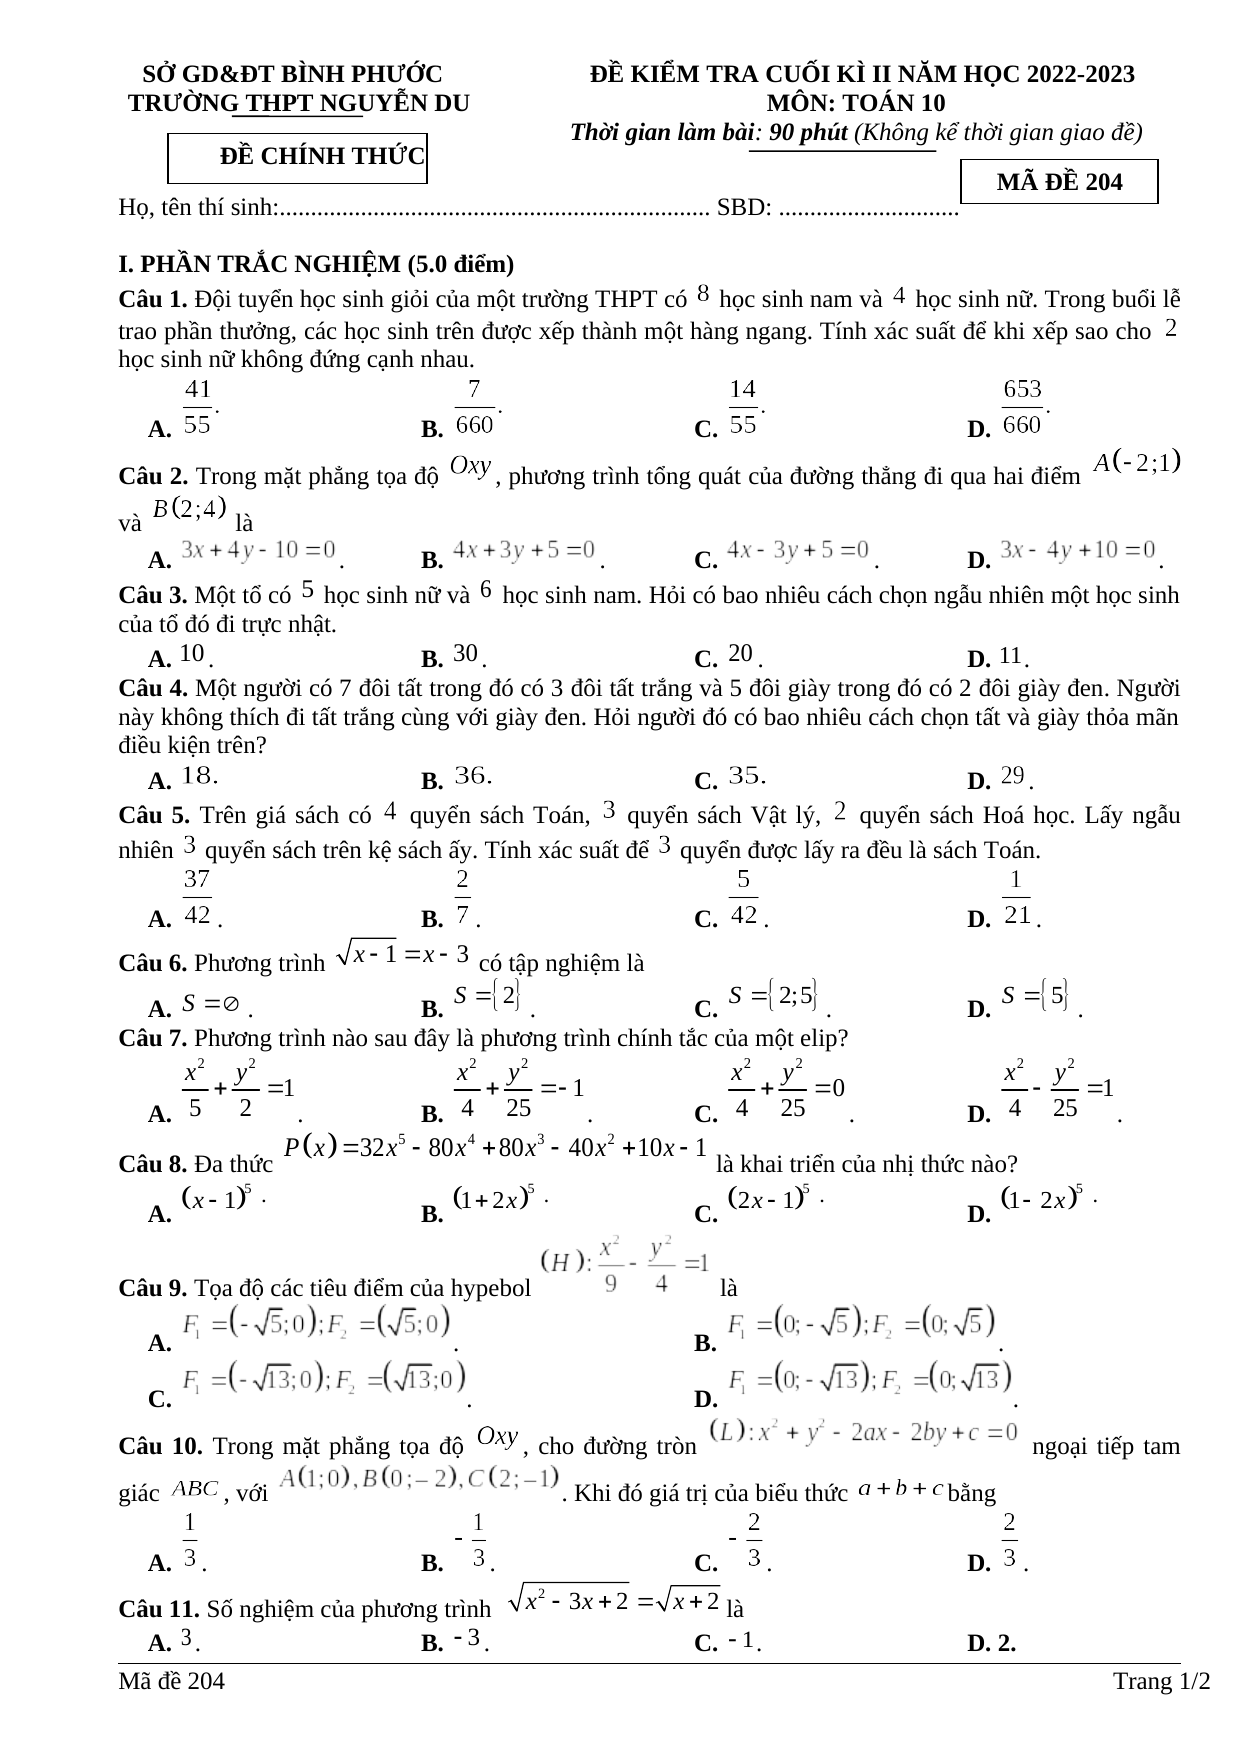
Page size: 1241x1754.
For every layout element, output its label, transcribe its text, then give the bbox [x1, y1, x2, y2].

table_header ĐỀ KIỂM TRA CUỐI KÌ II NĂM HỌC 2022-2023 MÔN: TOÁN 10 Thời gian làm bài: 90 phút (Không kể thời gian giao đề) [523, 59, 1189, 192]
text Câu 4. Một người có 7 đôi tất trong đó có 3 đôi tất trắng và 5 đôi giày trong đó có 2 đôi giày đen. Người này không thích đi tất trắng cùng với giày đen. Hỏi người đó có bao nhiêu cách chọn tất và giày thỏa mãn điều kiện trên? [118, 673, 1181, 759]
text Câu 5. Trên giá sách có quyển sách Toán, quyển sách Vật lý, quyển sách Hoá học. Lấy ngẫu nhiên quyển sách trên kệ sách ấy. Tính xác suất để quyển được lấy ra đều là sách Toán. [118, 795, 1181, 864]
text A. . B. . C. . D. . [118, 638, 1181, 673]
text Câu 11. Số nghiệm của phương trình là [118, 1576, 1181, 1623]
text A. B. C. D. [118, 1178, 1181, 1228]
text Câu 8. Đa thức là khai triển của nhị thức nào? [118, 1128, 1181, 1178]
text A. . B. . C. . D. . [118, 864, 1181, 933]
text Câu 1. Đội tuyển học sinh giỏi của một trường THPT có học sinh nam và học sinh nữ. Trong buổi lễ trao phần thưởng, các học sinh trên được xếp thành một hàng ngang. Tính xác suất để khi xếp sao cho học sinh nữ không đứng cạnh nhau. [118, 278, 1181, 373]
text Họ, tên thí sinh:..................................................................... SBD: ............................. [118, 192, 1181, 221]
text A. . B. . C. . D. 2. [118, 1623, 1181, 1657]
text Câu 6. Phương trình có tập nghiệm là [118, 933, 1181, 976]
text Câu 3. Một tổ có học sinh nữ và học sinh nam. Hỏi có bao nhiêu cách chọn ngẫu nhiên một học sinh của tổ đó đi trực nhật. [118, 574, 1181, 638]
text A. B. C. D. [118, 373, 1181, 443]
text A. . B. . C. . D. . [118, 1506, 1181, 1576]
table_header SỞ GD&ĐT BÌNH PHƯỚC TRƯỜNG THPT NGUYỄN DU [118, 59, 523, 192]
text Câu 7. Phương trình nào sau đây là phương trình chính tắc của một elip? [118, 1023, 1181, 1052]
text C. . D. . [118, 1357, 1181, 1412]
text A. . B. . [118, 1302, 1181, 1357]
text A. . B. . C. . D. . [118, 537, 1181, 574]
text A. . B. . C. . D. . [118, 1052, 1181, 1128]
text A. B. C. D. . [118, 759, 1181, 795]
text Câu 9. Tọa độ các tiêu điểm của hypebol là [118, 1228, 1181, 1302]
text A. . B. . C. . D. . [118, 976, 1181, 1023]
text I. PHẦN TRẮC NGHIỆM (5.0 điểm) [118, 249, 1181, 278]
text Câu 2. Trong mặt phẳng tọa độ , phương trình tổng quát của đường thẳng đi qua hai điểm và là [118, 443, 1181, 537]
text Câu 10. Trong mặt phẳng tọa độ , cho đường tròn ngoại tiếp tam giác , với . Khi đó giá trị của biểu thức bằng [118, 1412, 1181, 1506]
